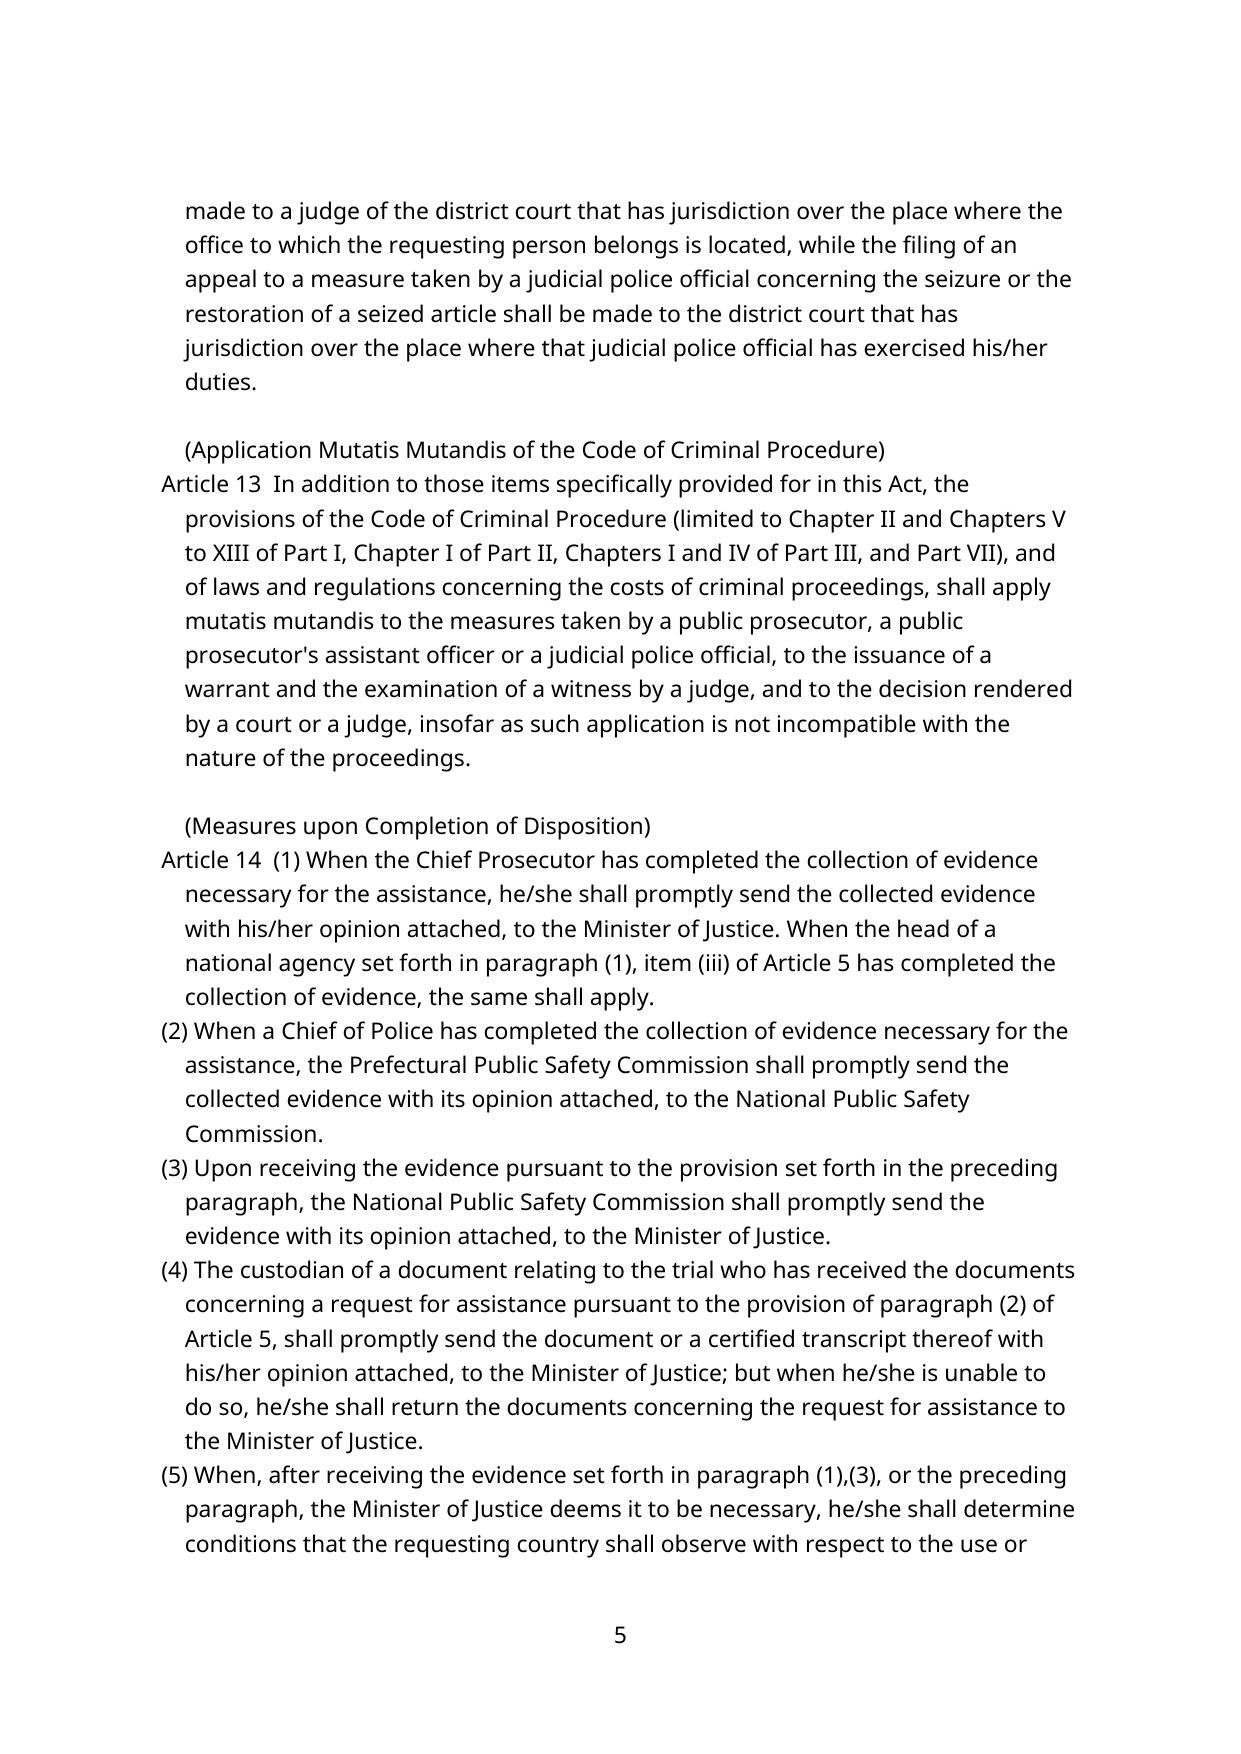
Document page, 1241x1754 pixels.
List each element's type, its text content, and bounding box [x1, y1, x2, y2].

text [161, 194, 1079, 399]
text (Application Mutatis Mutandis of the Code of Criminal Procedure) [184, 433, 1079, 467]
text (2) When a Chief of Police has completed the collection of evidence necessary for the assistance, the Prefectural Public Safety Commission shall promptly send the collected evidence with its opinion attached, to the National Public Safety Commission. [161, 1014, 1079, 1150]
text (3) Upon receiving the evidence pursuant to the provision set forth in the preceding paragraph, the National Public Safety Commission shall promptly send the evidence with its opinion attached, to the Minister of Justice. [161, 1150, 1079, 1253]
text (Measures upon Completion of Disposition) [184, 809, 1079, 843]
text Article 14 (1) When the Chief Prosecutor has completed the collection of evidence necessary for the assistance, he/she shall promptly send the collected evidence with his/her opinion attached, to the Minister of Justice. When the head of a national agency set forth in paragraph (1), item (iii) of Article 5 has completed the collection of evidence, the same shall apply. [161, 843, 1079, 1014]
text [161, 1458, 1079, 1560]
text (4) The custodian of a document relating to the trial who has received the documents concerning a request for assistance pursuant to the provision of paragraph (2) of Article 5, shall promptly send the document or a certified transcript thereof with his/her opinion attached, to the Minister of Justice; but when he/she is unable to do so, he/she shall return the documents concerning the request for assistance to the Minister of Justice. [161, 1253, 1079, 1458]
text Article 13 In addition to those items specifically provided for in this Act, the provisions of the Code of Criminal Procedure (limited to Chapter II and Chapters V to XIII of Part I, Chapter I of Part II, Chapters I and IV of Part III, and Part VII), and of laws and regulations concerning the costs of criminal proceedings, shall apply mutatis mutandis to the measures taken by a public prosecutor, a public prosecutor's assistant officer or a judicial police official, to the issuance of a warrant and the examination of a witness by a judge, and to the decision rendered by a court or a judge, insofar as such application is not incompatible with the nature of the proceedings. [161, 467, 1079, 774]
